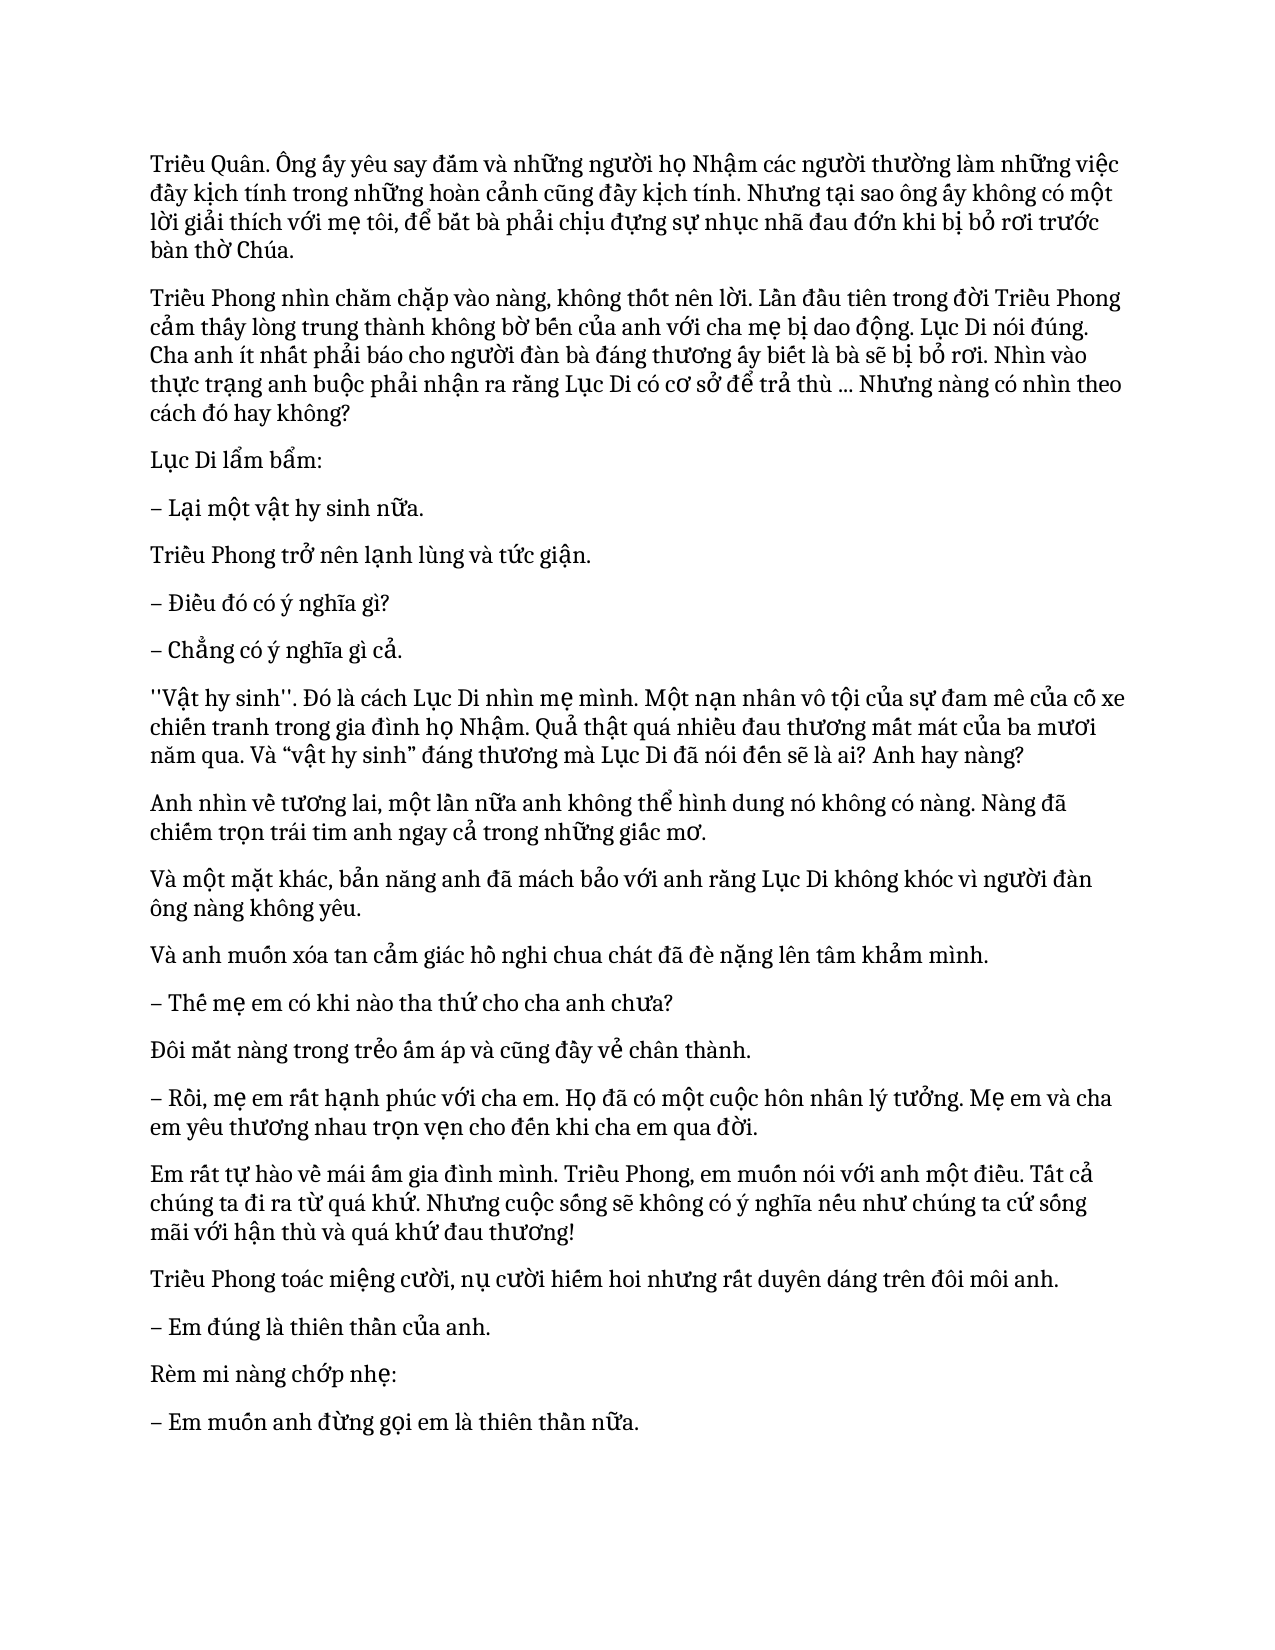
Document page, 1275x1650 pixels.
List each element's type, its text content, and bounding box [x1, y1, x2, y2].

text Triều Phong nhìn chằm chặp vào nàng, không thốt nên lời. Lần đầu tiên trong đời Triều Phong cảm thấy lòng trung thành không bờ bến của anh với cha mẹ bị dao động. Lục Di nói đúng. Cha anh ít nhất phải báo cho người đàn bà đáng thương ấy biết là bà sẽ bị bỏ rơi. Nhìn vào thực trạng anh buộc phải nhận ra rằng Lục Di có cơ sở để trả thù ... Nhưng nàng có nhìn theo cách đó hay không? [150, 284, 1125, 427]
text – Em đúng là thiên thần của anh. [150, 1312, 1125, 1341]
text Rèm mi nàng chớp nhẹ: [150, 1360, 1125, 1389]
text Triều Quân. Ông ấy yêu say đắm và những người họ Nhậm các người thường làm những việc đầy kịch tính trong những hoàn cảnh cũng đầy kịch tính. Nhưng tại sao ông ấy không có một lời giải thích với mẹ tôi, để bắt bà phải chịu đựng sự nhục nhã đau đớn khi bị bỏ rơi trước bàn thờ Chúa. [150, 150, 1125, 265]
text – Chẳng có ý nghĩa gì cả. [150, 636, 1125, 665]
text – Em muốn anh đừng gọi em là thiên thần nữa. [150, 1407, 1125, 1436]
text Anh nhìn về tương lai, một lần nữa anh không thể hình dung nó không có nàng. Nàng đã chiếm trọn trái tim anh ngay cả trong những giấc mơ. [150, 789, 1125, 846]
text – Lại một vật hy sinh nữa. [150, 494, 1125, 522]
text Triều Phong trở nên lạnh lùng và tức giận. [150, 541, 1125, 570]
text Lục Di lẩm bẩm: [150, 446, 1125, 475]
text Em rất tự hào về mái ấm gia đình mình. Triều Phong, em muốn nói với anh một điều. Tất cả chúng ta đi ra từ quá khứ. Nhưng cuộc sống sẽ không có ý nghĩa nếu như chúng ta cứ sống mãi với hận thù và quá khứ đau thương! [150, 1160, 1125, 1246]
text – Rồi, mẹ em rất hạnh phúc với cha em. Họ đã có một cuộc hôn nhân lý tưởng. Mẹ em và cha em yêu thương nhau trọn vẹn cho đến khi cha em qua đời. [150, 1084, 1125, 1141]
text Và anh muốn xóa tan cảm giác hồ nghi chua chát đã đè nặng lên tâm khảm mình. [150, 941, 1125, 970]
text Đôi mắt nàng trong trẻo ấm áp và cũng đầy vẻ chân thành. [150, 1036, 1125, 1065]
text Triều Phong toác miệng cười, nụ cười hiếm hoi nhưng rất duyên dáng trên đôi môi anh. [150, 1265, 1125, 1294]
text – Thế mẹ em có khi nào tha thứ cho cha anh chưa? [150, 989, 1125, 1017]
text – Điều đó có ý nghĩa gì? [150, 589, 1125, 617]
text Và một mặt khác, bản năng anh đã mách bảo với anh rằng Lục Di không khóc vì người đàn ông nàng không yêu. [150, 865, 1125, 922]
text ''Vật hy sinh''. Đó là cách Lục Di nhìn mẹ mình. Một nạn nhân vô tội của sự đam mê của cỗ xe chiến tranh trong gia đình họ Nhậm. Quả thật quá nhiều đau thương mất mát của ba mươi năm qua. Và “vật hy sinh” đáng thương mà Lục Di đã nói đến sẽ là ai? Anh hay nàng? [150, 684, 1125, 770]
